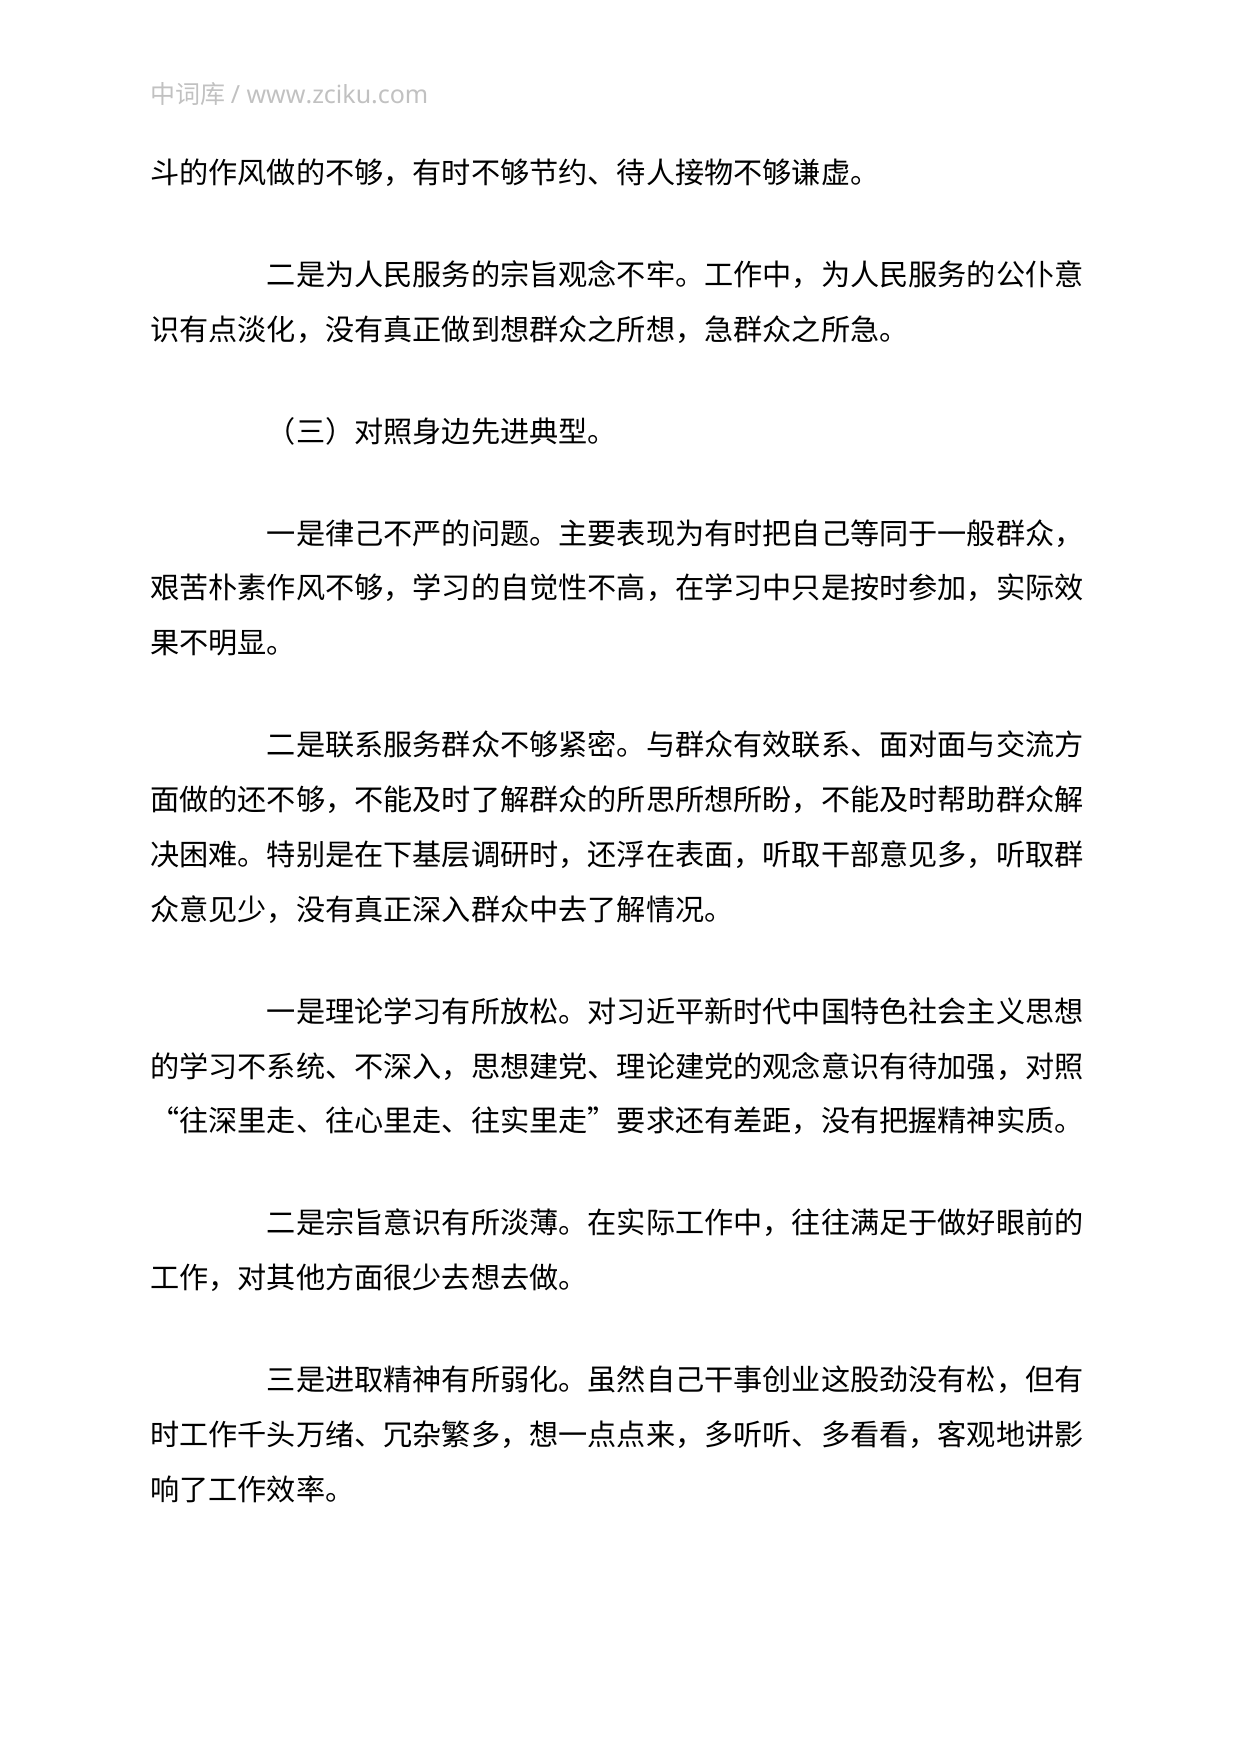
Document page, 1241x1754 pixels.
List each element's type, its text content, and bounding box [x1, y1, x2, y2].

text （三）对照身边先进典型。 [150, 408, 1090, 451]
text 二是宗旨意识有所淡薄。在实际工作中，往往满足于做好眼前的工作，对其他方面很少去想去做。 [150, 1200, 1090, 1297]
text 二是为人民服务的宗旨观念不牢。工作中，为人民服务的公仆意识有点淡化，没有真正做到想群众之所想，急群众之所急。 [150, 252, 1090, 349]
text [150, 150, 1090, 192]
text 二是联系服务群众不够紧密。与群众有效联系、面对面与交流方面做的还不够，不能及时了解群众的所思所想所盼，不能及时帮助群众解决困难。特别是在下基层调研时，还浮在表面，听取干部意见多，听取群众意见少，没有真正深入群众中去了解情况。 [150, 722, 1090, 929]
text 一是理论学习有所放松。对习近平新时代中国特色社会主义思想的学习不系统、不深入，思想建党、理论建党的观念意识有待加强，对照“往深里走、往心里走、往实里走”要求还有差距，没有把握精神实质。 [150, 988, 1090, 1140]
text 一是律己不严的问题。主要表现为有时把自己等同于一般群众，艰苦朴素作风不够，学习的自觉性不高，在学习中只是按时参加，实际效果不明显。 [150, 510, 1090, 662]
text 三是进取精神有所弱化。虽然自己干事创业这股劲没有松，但有时工作千头万绪、冗杂繁多，想一点点来，多听听、多看看，客观地讲影响了工作效率。 [150, 1356, 1090, 1508]
